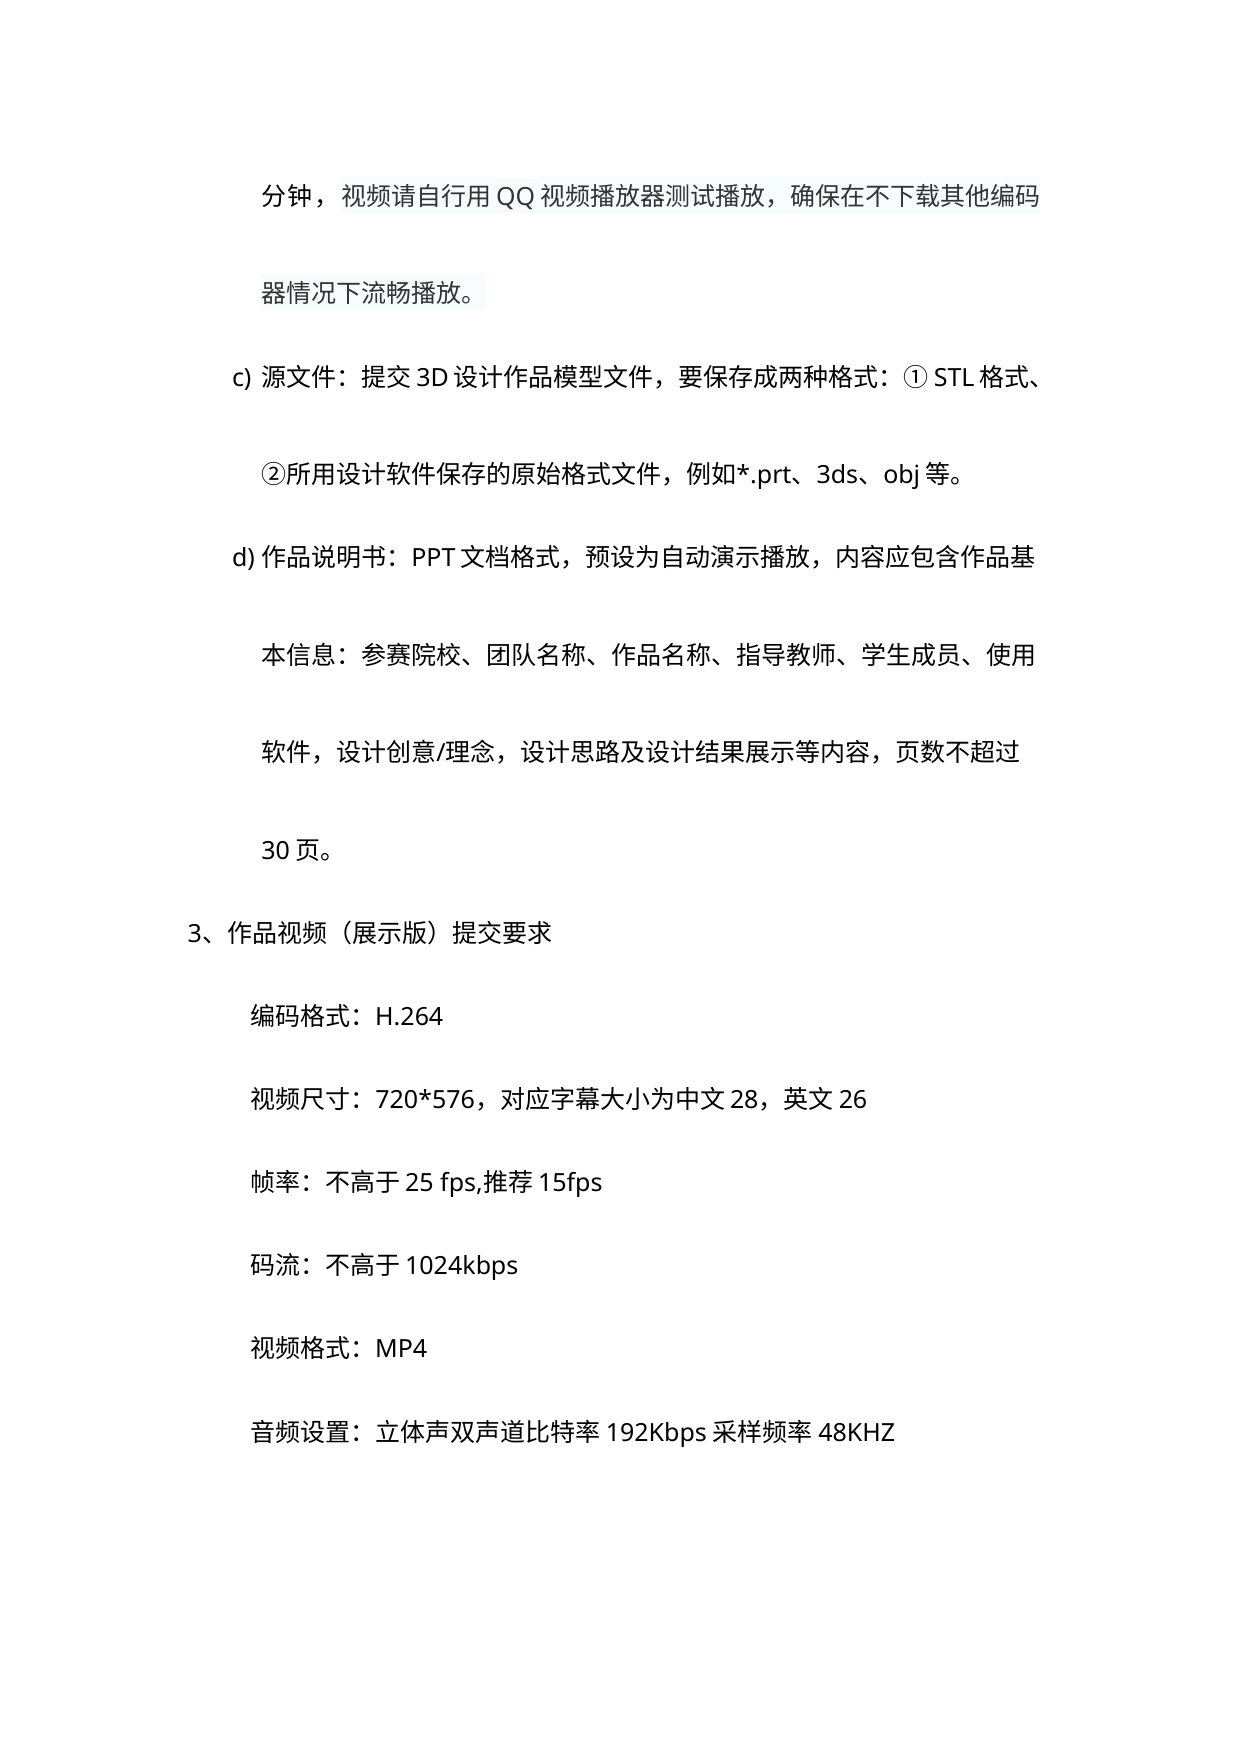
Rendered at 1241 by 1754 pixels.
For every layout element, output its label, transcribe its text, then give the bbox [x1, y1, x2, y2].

text 视频尺寸：720*576，对应字幕大小为中文28，英文26 [187, 1065, 1053, 1130]
text 码流：不高于1024kbps [187, 1231, 1053, 1296]
text 音频设置：立体声双声道比特率 192Kbps 采样频率 48KHZ [187, 1398, 1053, 1463]
text 视频格式：MP4 [187, 1314, 1053, 1379]
text 编码格式：H.264 [187, 982, 1053, 1047]
list 作品说明书：PPT文档格式，预设为自动演示播放，内容应包含作品基本信息：参赛院校、团队名称、作品名称、指导教师、学生成员、使用软件，设计创意/理念，设计思路及设计结果展示等内容，页数不超过30页。 [232, 523, 1053, 881]
text 帧率：不高于25 fps,推荐15fps [187, 1148, 1053, 1213]
text 3、作品视频（展示版）提交要求 [187, 899, 1053, 964]
list 源文件：提交3D设计作品模型文件，要保存成两种格式：①STL格式、②所用设计软件保存的原始格式文件，例如*.prt、3ds、obj等。 [232, 343, 1053, 505]
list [232, 162, 1053, 324]
